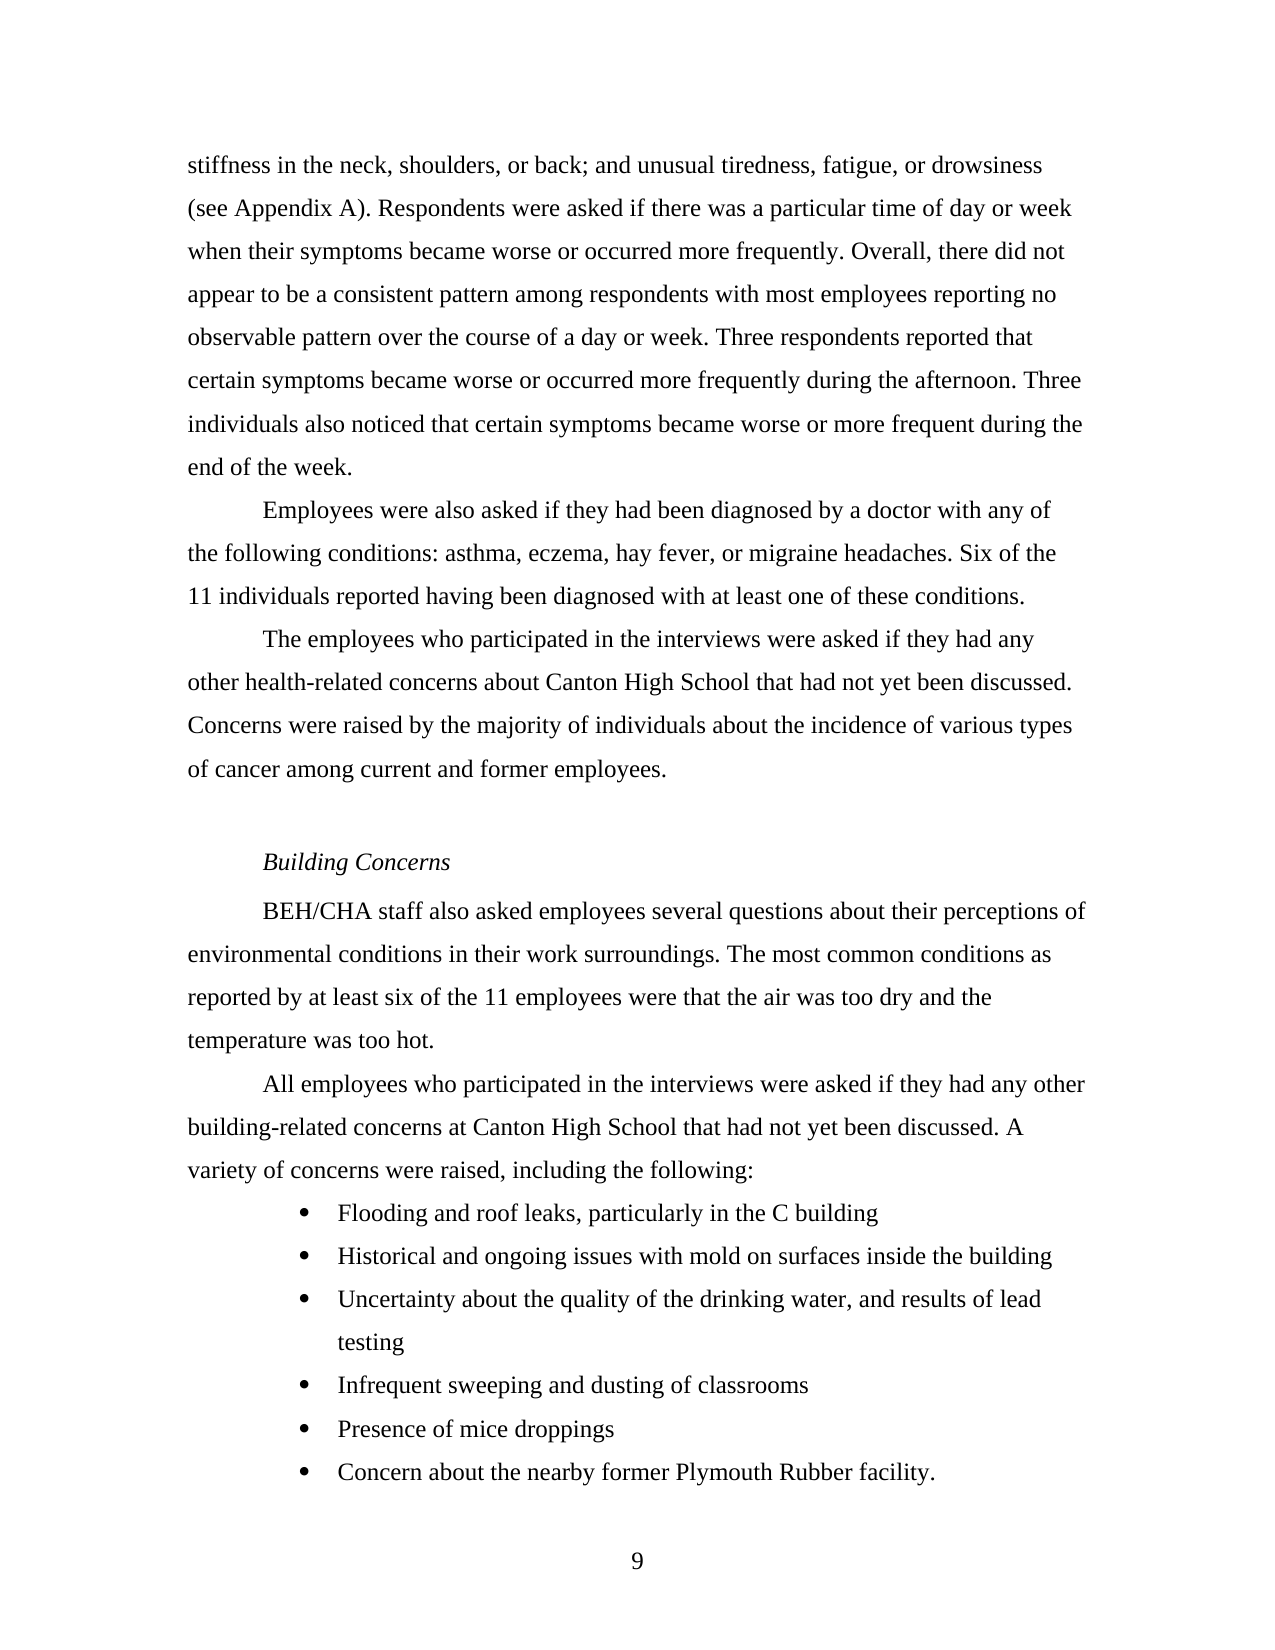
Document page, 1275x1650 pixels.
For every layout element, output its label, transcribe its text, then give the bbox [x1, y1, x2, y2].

list Concern about the nearby former Plymouth Rubber facility. [300, 1457, 1087, 1486]
list Flooding and roof leaks, particularly in the C building [300, 1198, 1087, 1227]
list Presence of mice droppings [300, 1414, 1087, 1442]
text All employees who participated in the interviews were asked if they had any other building-related concerns at Canton High School that had not yet been discussed. A variety of concerns were raised, including the following: [187, 1069, 1087, 1184]
list Infrequent sweeping and dusting of classrooms [300, 1371, 1087, 1399]
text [187, 150, 1087, 481]
list Uncertainty about the quality of the drinking water, and results of lead testing [300, 1284, 1087, 1356]
text BEH/CHA staff also asked employees several questions about their perceptions of environmental conditions in their work surroundings. The most common conditions as reported by at least six of the 11 employees were that the air was too dry and the temperature was too hot. [187, 896, 1087, 1054]
subtitle Building Concerns [187, 847, 1087, 876]
list Historical and ongoing issues with mold on surfaces inside the building [300, 1241, 1087, 1270]
text Employees were also asked if they had been diagnosed by a doctor with any of the following conditions: asthma, eczema, hay fever, or migraine headaches. Six of the 11 individuals reported having been diagnosed with at least one of these conditions. [187, 495, 1087, 610]
text The employees who participated in the interviews were asked if they had any other health-related concerns about Canton High School that had not yet been discussed. Concerns were raised by the majority of individuals about the incidence of various types of cancer among current and former employees. [187, 624, 1087, 782]
